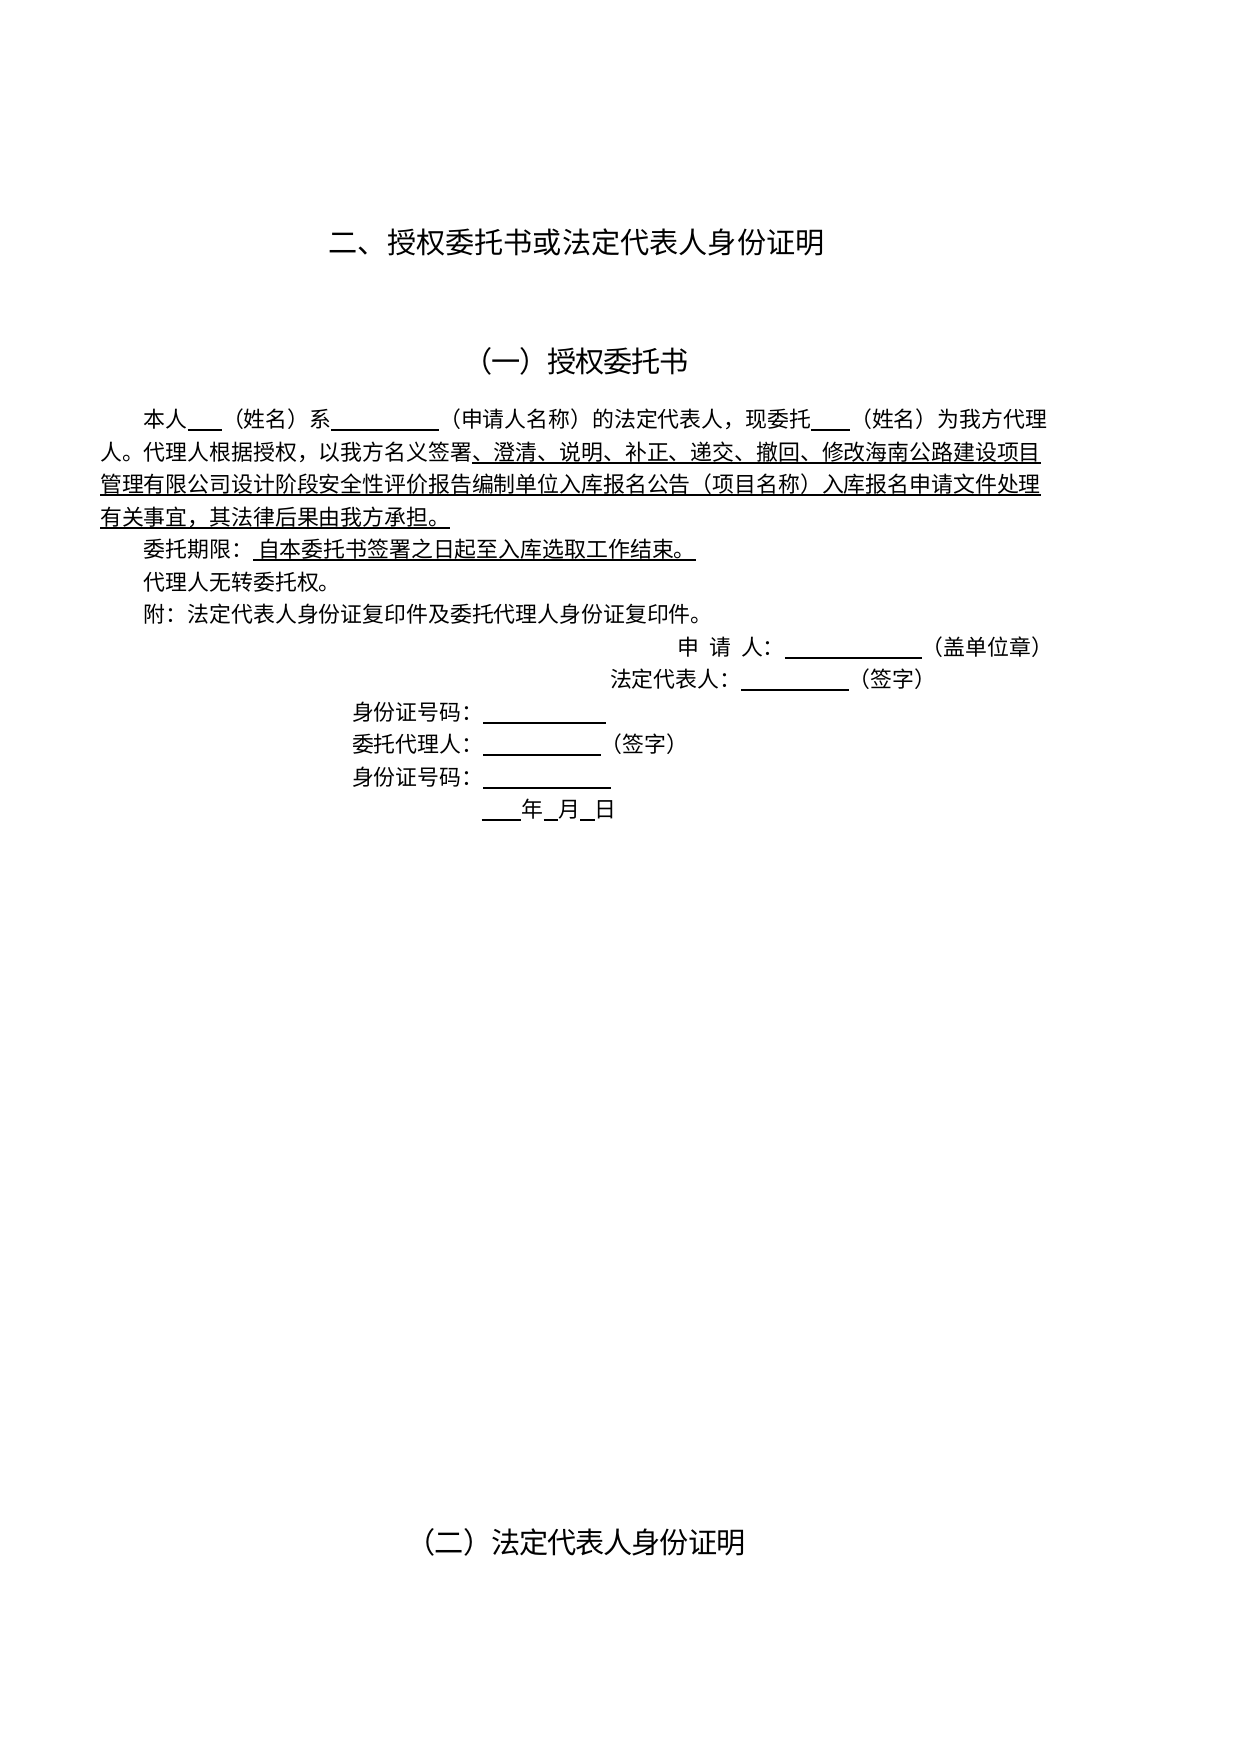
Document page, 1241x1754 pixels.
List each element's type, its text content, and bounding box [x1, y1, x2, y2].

text 委托期限： 自本委托书签署之日起至入库选取工作结束。 [100, 532, 1053, 564]
text 申 请 人： （盖单位章） [100, 629, 1053, 662]
text 身份证号码： [100, 694, 1053, 727]
subtitle （二）法定代表人身份证明 [100, 1519, 1053, 1561]
text 年 月 日 [100, 792, 1053, 824]
subtitle （一）授权委托书 [100, 338, 1053, 381]
text 法定代表人： （签字） [100, 662, 936, 694]
text 本人 （姓名）系 （申请人名称）的法定代表人，现委托 （姓名）为我方代理人。代理人根据授权，以我方名义签署、澄清、说明、补正、递交、撤回、修改海南公路建设项目管理有限公司设计阶段安全性评价报告编制单位入库报名公告（项目名称）入库报名申请文件处理有关事宜，其法律后果由我方承担。 [100, 402, 1053, 532]
text 代理人无转委托权。 [100, 564, 1053, 597]
text 身份证号码： [100, 759, 1053, 792]
text 附：法定代表人身份证复印件及委托代理人身份证复印件。 [100, 597, 1053, 629]
text 二、授权委托书或法定代表人身份证明 [100, 208, 1053, 273]
text 委托代理人： （签字） [100, 727, 1053, 759]
